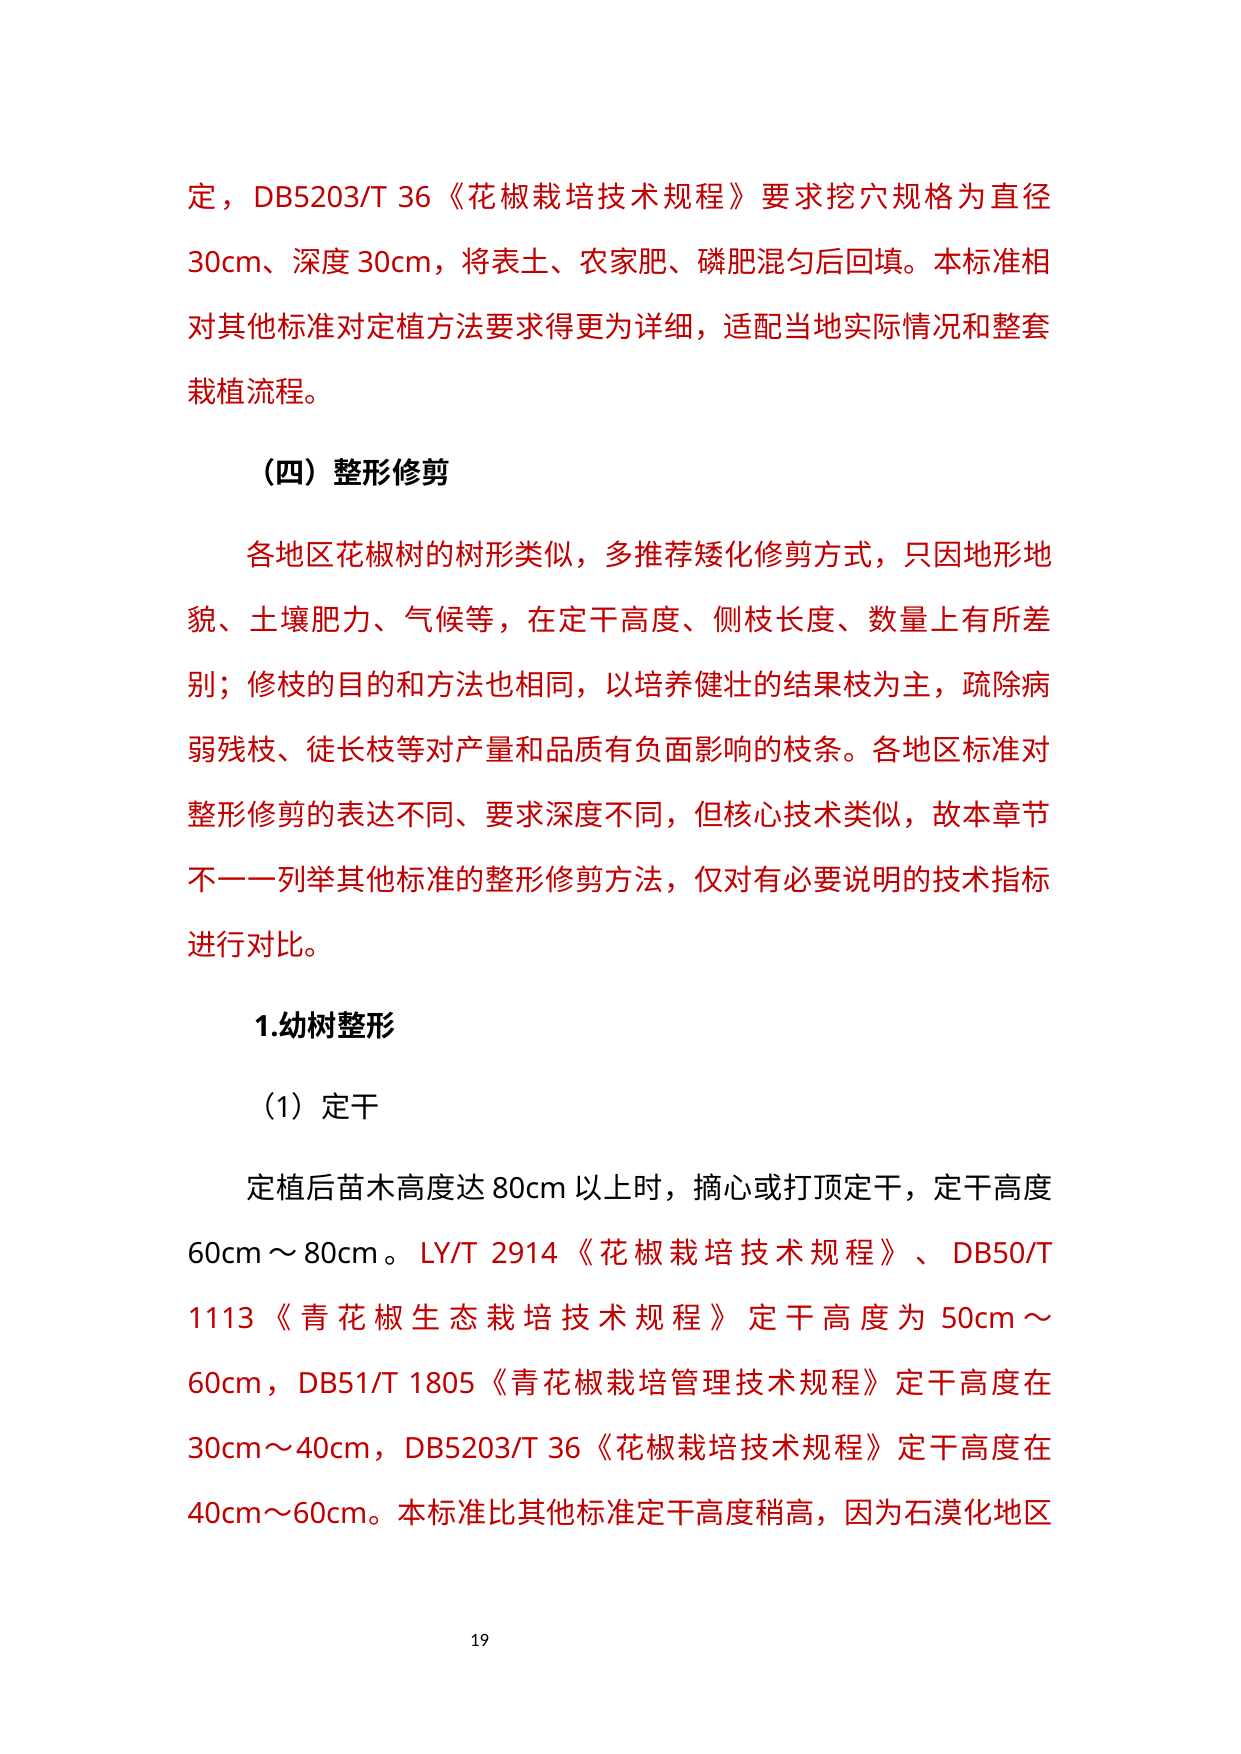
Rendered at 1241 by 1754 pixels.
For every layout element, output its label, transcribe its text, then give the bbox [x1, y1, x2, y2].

list 各地区花椒树的树形类似，多推荐矮化修剪方式，只因地形地貌、土壤肥力、气候等，在定干高度、侧枝长度、数量上有所差别；修枝的目的和方法也相同，以培养健壮的结果枝为主，疏除病弱残枝、徒长枝等对产量和品质有负面影响的枝条。各地区标准对整形修剪的表达不同、要求深度不同，但核心技术类似，故本章节不一一列举其他标准的整形修剪方法，仅对有必要说明的技术指标进行对比。 [187, 520, 1053, 975]
list （1）定干 [187, 1072, 1053, 1137]
list 1.幼树整形 [187, 991, 1053, 1056]
list （四）整形修剪 [187, 438, 1053, 503]
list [187, 162, 1053, 422]
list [187, 1154, 1053, 1544]
